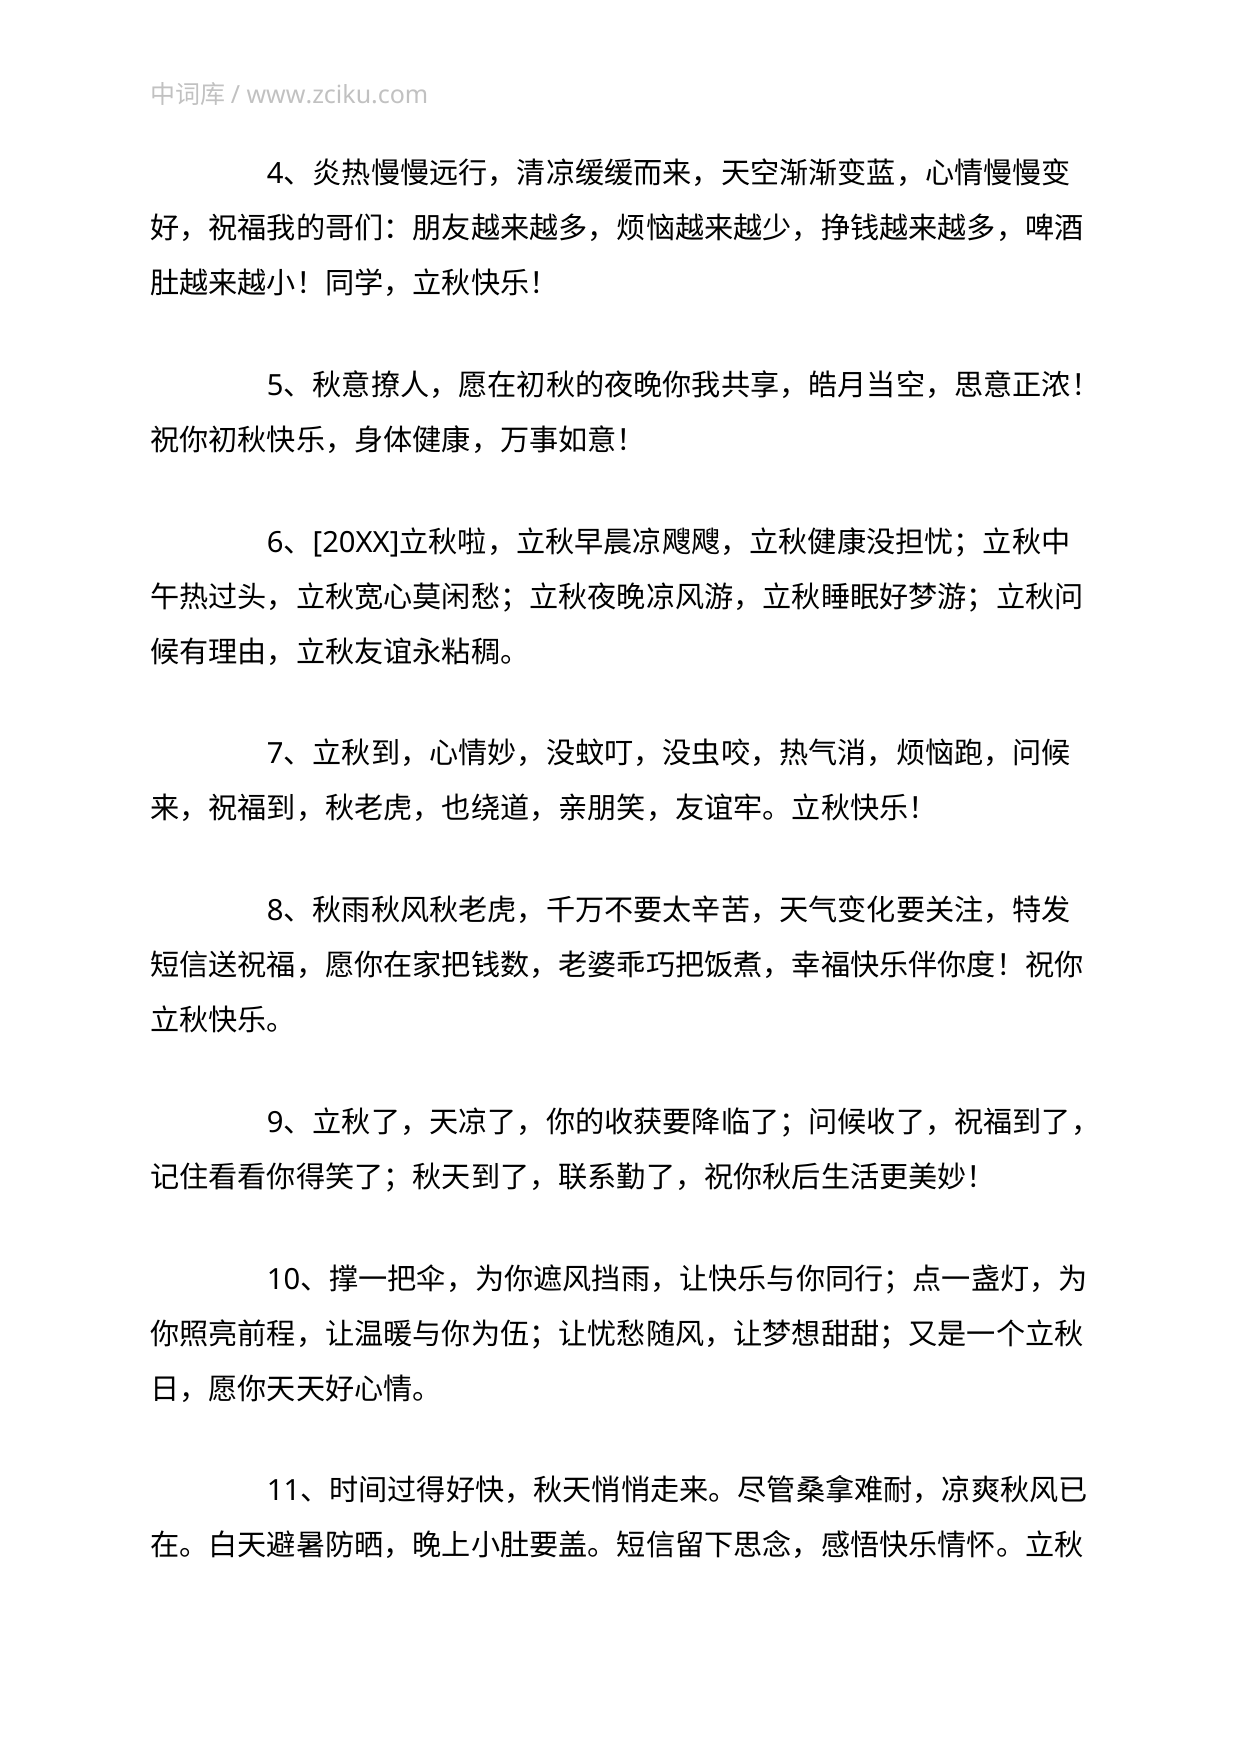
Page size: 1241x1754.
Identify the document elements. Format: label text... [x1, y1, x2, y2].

text 4、炎热慢慢远行，清凉缓缓而来，天空渐渐变蓝，心情慢慢变好，祝福我的哥们：朋友越来越多，烦恼越来越少，挣钱越来越多，啤酒肚越来越小！同学，立秋快乐！ [150, 150, 1090, 302]
text 10、撑一把伞，为你遮风挡雨，让快乐与你同行；点一盏灯，为你照亮前程，让温暖与你为伍；让忧愁随风，让梦想甜甜；又是一个立秋日，愿你天天好心情。 [150, 1255, 1090, 1407]
text 8、秋雨秋风秋老虎，千万不要太辛苦，天气变化要关注，特发短信送祝福，愿你在家把钱数，老婆乖巧把饭煮，幸福快乐伴你度！祝你立秋快乐。 [150, 887, 1090, 1039]
text 5、秋意撩人，愿在初秋的夜晚你我共享，皓月当空，思意正浓！祝你初秋快乐，身体健康，万事如意！ [150, 362, 1090, 459]
text 7、立秋到，心情妙，没蚊叮，没虫咬，热气消，烦恼跑，问候来，祝福到，秋老虎，也绕道，亲朋笑，友谊牢。立秋快乐！ [150, 730, 1090, 827]
text 9、立秋了，天凉了，你的收获要降临了；问候收了，祝福到了，记住看看你得笑了；秋天到了，联系勤了，祝你秋后生活更美妙！ [150, 1098, 1090, 1196]
text 6、[20XX]立秋啦，立秋早晨凉飕飕，立秋健康没担忧；立秋中午热过头，立秋宽心莫闲愁；立秋夜晚凉风游，立秋睡眠好梦游；立秋问候有理由，立秋友谊永粘稠。 [150, 518, 1090, 671]
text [150, 1467, 1090, 1564]
